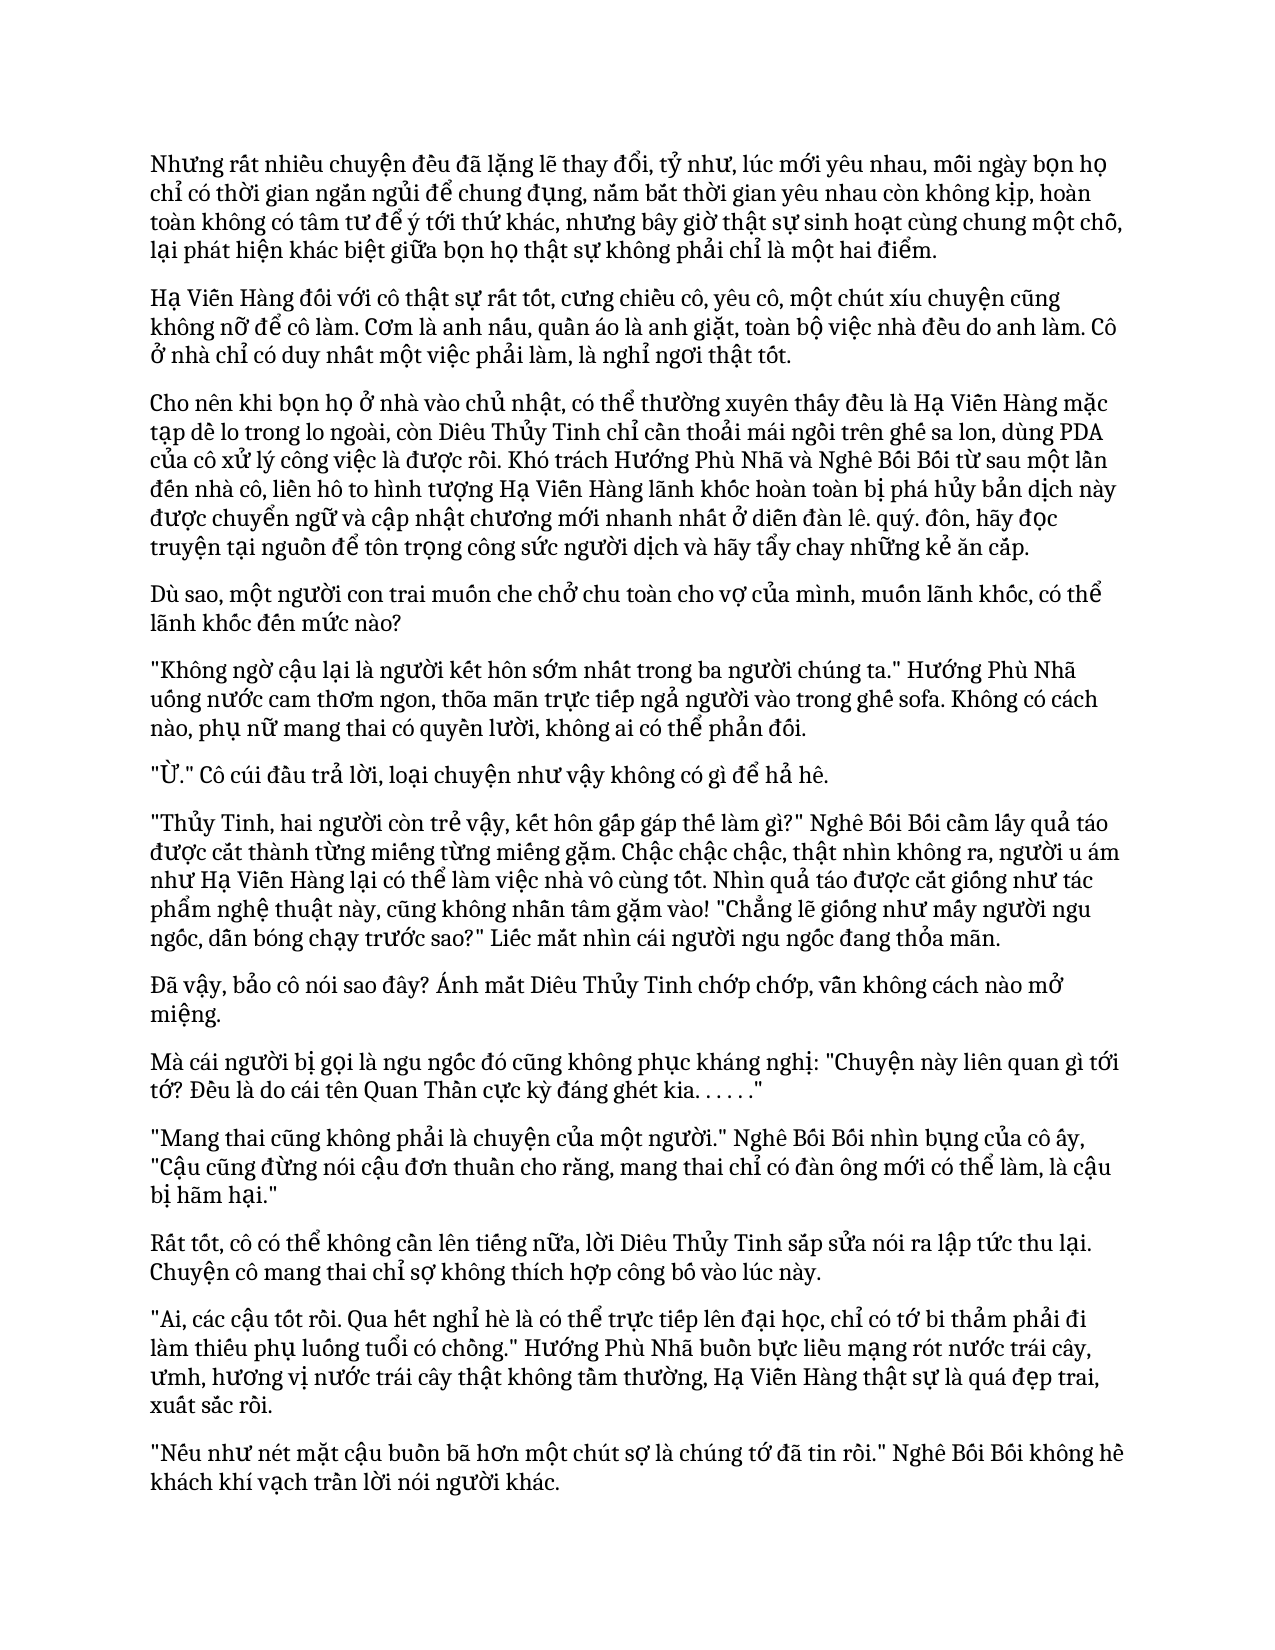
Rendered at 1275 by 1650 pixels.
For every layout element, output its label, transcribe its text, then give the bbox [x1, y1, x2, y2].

text Dù sao, một người con trai muốn che chở chu toàn cho vợ của mình, muốn lãnh khốc, có thể lãnh khốc đến mức nào? [150, 580, 1125, 637]
text "Mang thai cũng không phải là chuyện của một người." Nghê Bối Bối nhìn bụng của cô ấy, "Cậu cũng đừng nói cậu đơn thuần cho rằng, mang thai chỉ có đàn ông mới có thể làm, là cậu bị hãm hại." [150, 1124, 1125, 1210]
text "Ừ." Cô cúi đầu trả lời, loại chuyện như vậy không có gì để hả hê. [150, 761, 1125, 790]
text "Thủy Tinh, hai người còn trẻ vậy, kết hôn gấp gáp thế làm gì?" Nghê Bối Bối cầm lấy quả táo được cắt thành từng miếng từng miếng gặm. Chậc chậc chậc, thật nhìn không ra, người u ám như Hạ Viễn Hàng lại có thể làm việc nhà vô cùng tốt. Nhìn quả táo được cắt giống như tác phẩm nghệ thuật này, cũng không nhẫn tâm gặm vào! "Chẳng lẽ giống như mấy người ngu ngốc, dẫn bóng chạy trước sao?" Liếc mắt nhìn cái người ngu ngốc đang thỏa mãn. [150, 809, 1125, 952]
text Hạ Viễn Hàng đối với cô thật sự rất tốt, cưng chiều cô, yêu cô, một chút xíu chuyện cũng không nỡ để cô làm. Cơm là anh nấu, quần áo là anh giặt, toàn bộ việc nhà đều do anh làm. Cô ở nhà chỉ có duy nhất một việc phải làm, là nghỉ ngơi thật tốt. [150, 284, 1125, 370]
text Cho nên khi bọn họ ở nhà vào chủ nhật, có thể thường xuyên thấy đều là Hạ Viễn Hàng mặc tạp dề lo trong lo ngoài, còn Diêu Thủy Tinh chỉ cần thoải mái ngồi trên ghế sa lon, dùng PDA của cô xử lý công việc là được rồi. Khó trách Hướng Phù Nhã và Nghê Bối Bối từ sau một lần đến nhà cô, liền hô to hình tượng Hạ Viễn Hàng lãnh khốc hoàn toàn bị phá hủy bản dịch này được chuyển ngữ và cập nhật chương mới nhanh nhất ở diễn đàn lê. quý. đôn, hãy đọc truyện tại nguồn để tôn trọng công sức người dịch và hãy tẩy chay những kẻ ăn cắp. [150, 389, 1125, 561]
text "Không ngờ cậu lại là người kết hôn sớm nhất trong ba người chúng ta." Hướng Phù Nhã uống nước cam thơm ngon, thõa mãn trực tiếp ngả người vào trong ghế sofa. Không có cách nào, phụ nữ mang thai có quyền lười, không ai có thể phản đối. [150, 656, 1125, 742]
text Nhưng rất nhiều chuyện đều đã lặng lẽ thay đổi, tỷ như, lúc mới yêu nhau, mỗi ngày bọn họ chỉ có thời gian ngắn ngủi để chung đụng, nắm bắt thời gian yêu nhau còn không kịp, hoàn toàn không có tâm tư để ý tới thứ khác, nhưng bây giờ thật sự sinh hoạt cùng chung một chỗ, lại phát hiện khác biệt giữa bọn họ thật sự không phải chỉ là một hai điểm. [150, 150, 1125, 265]
text Đã vậy, bảo cô nói sao đây? Ánh mắt Diêu Thủy Tinh chớp chớp, vẫn không cách nào mở miệng. [150, 971, 1125, 1029]
text "Nếu như nét mặt cậu buồn bã hơn một chút sợ là chúng tớ đã tin rồi." Nghê Bối Bối không hề khách khí vạch trần lời nói người khác. [150, 1439, 1125, 1496]
text Mà cái người bị gọi là ngu ngốc đó cũng không phục kháng nghị: "Chuyện này liên quan gì tới tớ? Đều là do cái tên Quan Thần cực kỳ đáng ghét kia. . . . . ." [150, 1047, 1125, 1105]
text "Ai, các cậu tốt rồi. Qua hết nghỉ hè là có thể trực tiếp lên đại học, chỉ có tớ bi thảm phải đi làm thiếu phụ luống tuổi có chồng." Hướng Phù Nhã buồn bực liều mạng rót nước trái cây, ưmh, hương vị nước trái cây thật không tầm thường, Hạ Viễn Hàng thật sự là quá đẹp trai, xuất sắc rồi. [150, 1305, 1125, 1420]
text Rất tốt, cô có thể không cần lên tiếng nữa, lời Diêu Thủy Tinh sắp sửa nói ra lập tức thu lại. Chuyện cô mang thai chỉ sợ không thích hợp công bố vào lúc này. [150, 1229, 1125, 1286]
